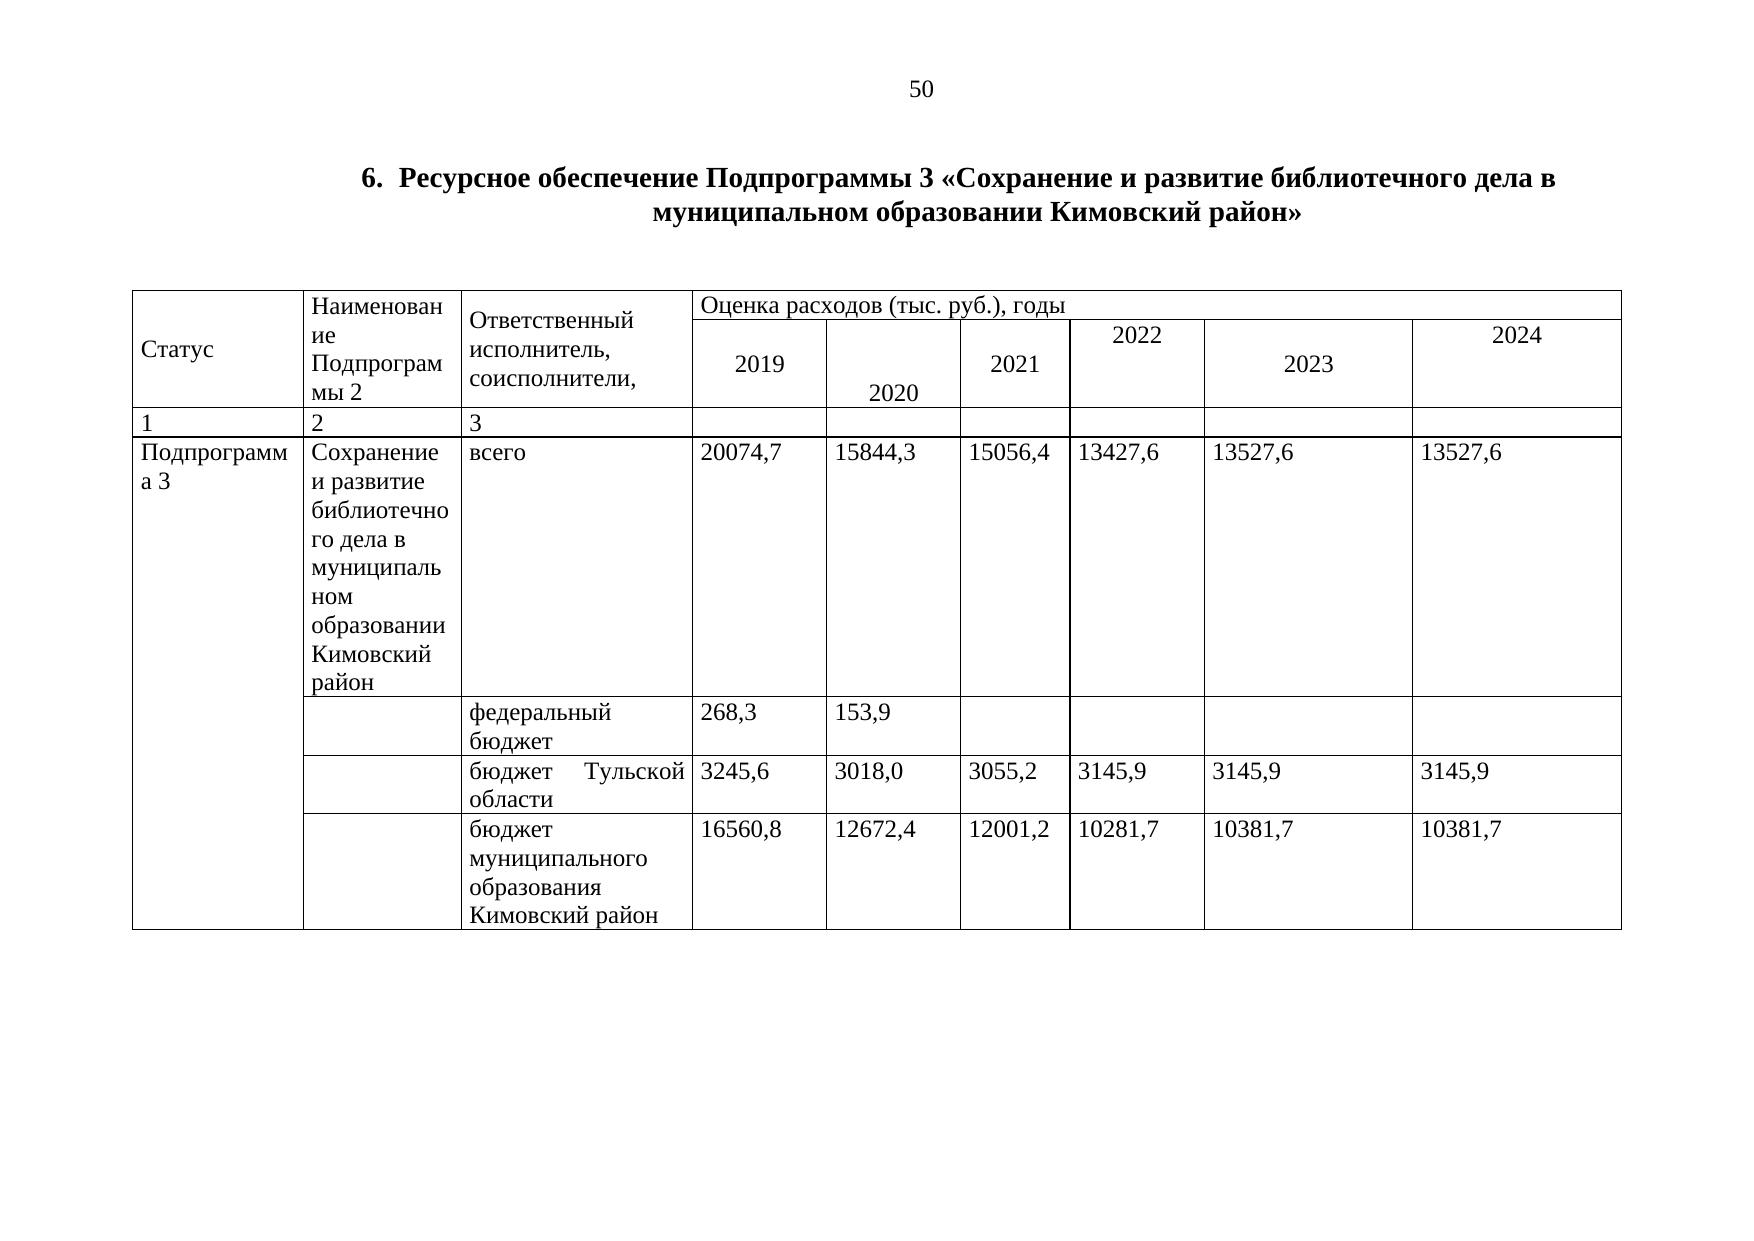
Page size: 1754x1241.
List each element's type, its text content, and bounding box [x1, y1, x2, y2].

table_cell 13527,6 [1205, 438, 1412, 696]
table_cell 10281,7 [1071, 814, 1204, 929]
table_cell [1071, 697, 1204, 755]
table_cell [304, 814, 461, 929]
table_cell [1205, 697, 1412, 755]
table_cell [1071, 408, 1204, 436]
table_cell 3145,9 [1071, 756, 1204, 813]
table_cell 12672,4 [827, 814, 960, 929]
table_cell [1205, 408, 1412, 436]
table_cell 2019 [693, 320, 826, 407]
table_cell [1413, 697, 1621, 755]
table_cell 2021 [961, 320, 1069, 407]
table_cell 2020 [827, 320, 960, 407]
table_header Оценка расходов (тыс. руб.), годы [693, 291, 1621, 319]
table_cell 15844,3 [827, 438, 960, 696]
table_cell 2024 [1413, 320, 1621, 407]
table_cell бюджет муниципального образования Кимовский район [462, 814, 692, 929]
table_cell [304, 756, 461, 813]
table_cell 15056,4 [961, 438, 1069, 696]
table_cell всего [462, 438, 692, 696]
table_cell [1413, 408, 1621, 436]
table_cell 13427,6 [1071, 438, 1204, 696]
table_cell 1 [133, 408, 303, 436]
table_cell [961, 408, 1069, 436]
table_cell [827, 408, 960, 436]
table_cell федеральный бюджет [462, 697, 692, 755]
table_cell 2 [304, 408, 461, 436]
table_cell Подпрограмма 3 [133, 438, 303, 929]
table_cell 12001,2 [961, 814, 1069, 929]
table_cell 3055,2 [961, 756, 1069, 813]
table_cell [304, 697, 461, 755]
table_header Наименование Подпрограммы 2 [304, 291, 461, 407]
table_cell [693, 408, 826, 436]
table_cell 3245,6 [693, 756, 826, 813]
table_cell 10381,7 [1413, 814, 1621, 929]
table_cell 10381,7 [1205, 814, 1412, 929]
table_cell Сохранение и развитие библиотечного дела в муниципальном образовании Кимовский район [304, 438, 461, 696]
table_cell 20074,7 [693, 438, 826, 696]
table_cell 3018,0 [827, 756, 960, 813]
table_cell бюджет Тульской области [462, 756, 692, 813]
table_cell 13527,6 [1413, 438, 1621, 696]
table_cell 3145,9 [1413, 756, 1621, 813]
table_cell 16560,8 [693, 814, 826, 929]
table_cell [961, 697, 1069, 755]
table_cell 3145,9 [1205, 756, 1412, 813]
table_cell 3 [462, 408, 692, 436]
table_header Статус [133, 291, 303, 407]
table_cell 153,9 [827, 697, 960, 755]
list Ресурсное обеспечение Подпрограммы 3 «Сохранение и развитие библиотечного дела в муниципальном образовании Кимовский район» [252, 160, 1665, 227]
table_cell 268,3 [693, 697, 826, 755]
table_header Ответственный исполнитель, соисполнители, [462, 291, 692, 407]
table_cell 2022 [1071, 320, 1204, 407]
table_cell 2023 [1205, 320, 1412, 407]
